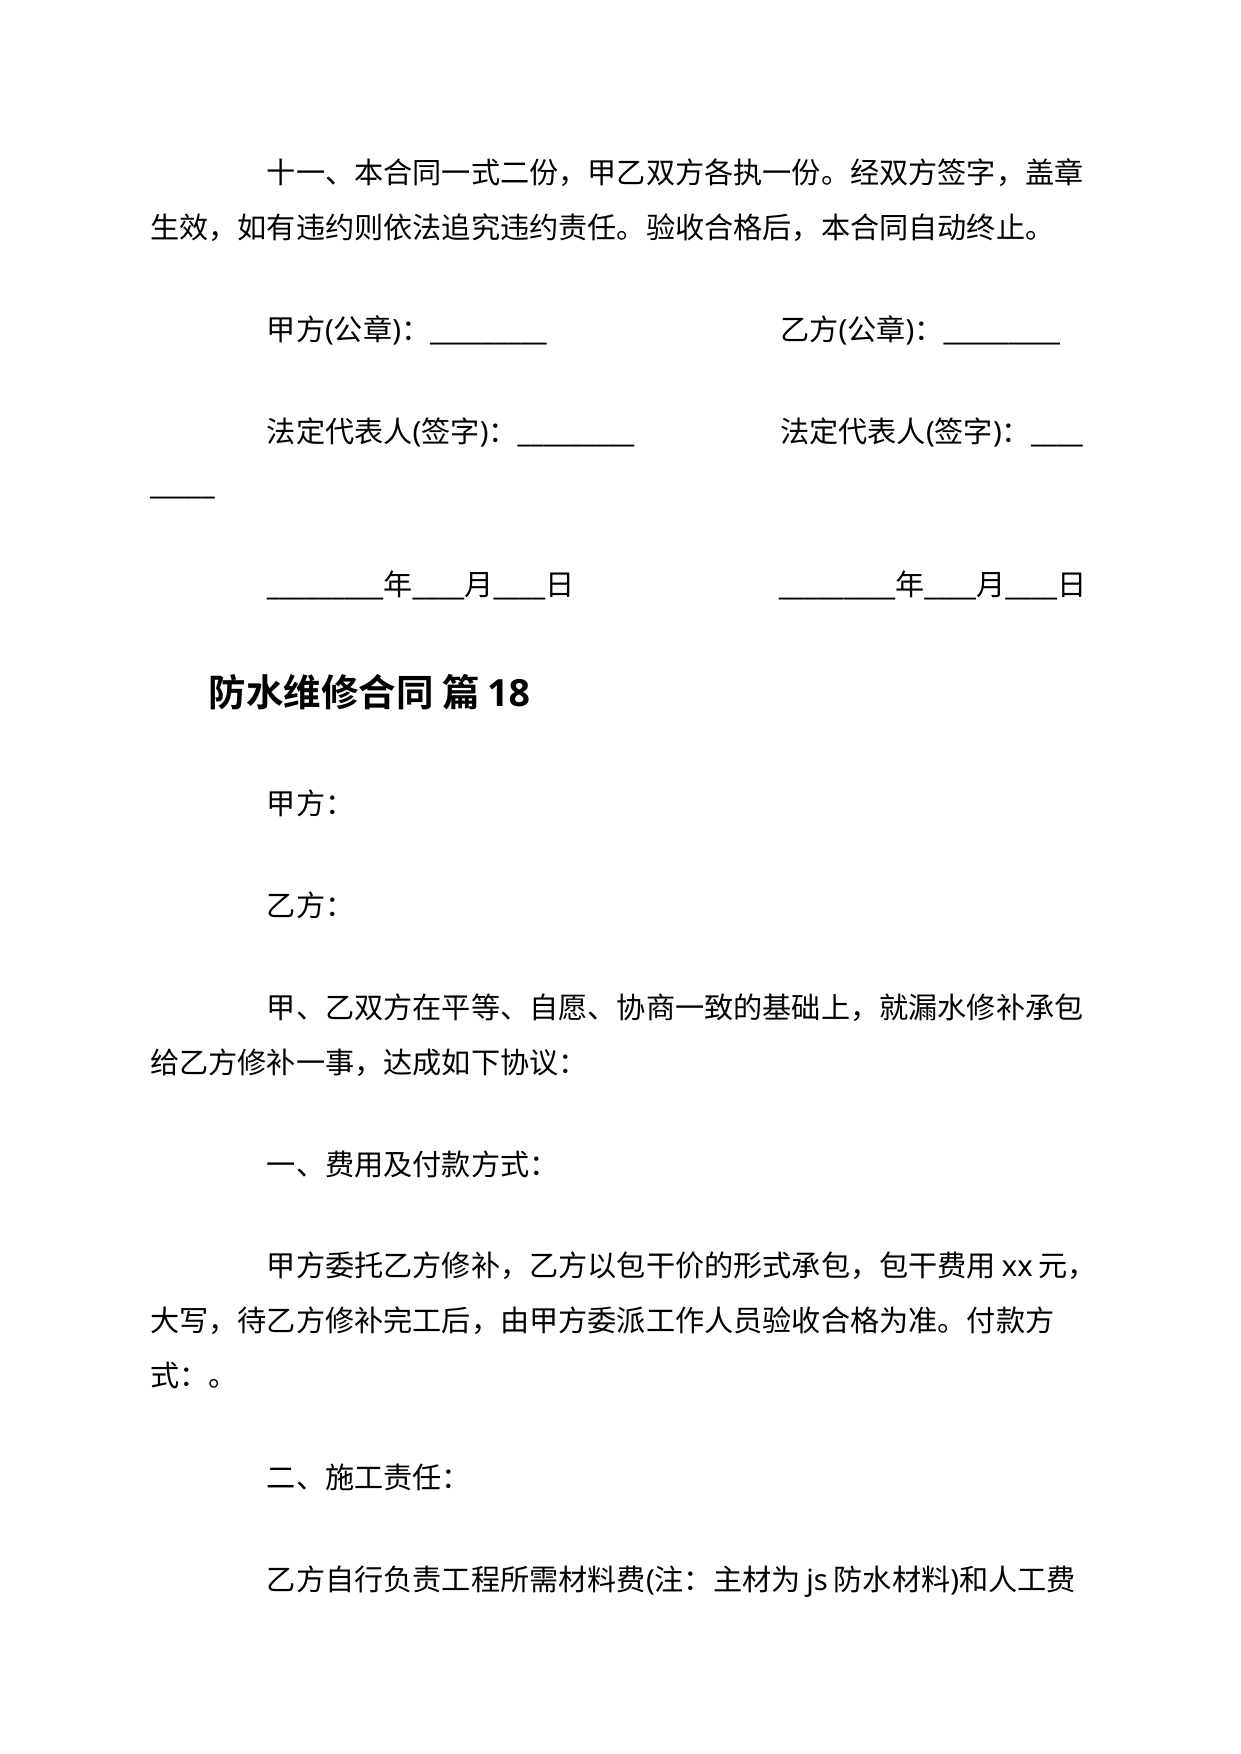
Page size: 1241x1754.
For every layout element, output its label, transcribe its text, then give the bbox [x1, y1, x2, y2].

text 甲、乙双方在平等、自愿、协商一致的基础上，就漏水修补承包给乙方修补一事，达成如下协议： [150, 984, 1090, 1082]
text 二、施工责任： [150, 1454, 1090, 1497]
text 甲方(公章)：_________ 乙方(公章)：_________ [150, 307, 1090, 349]
text 法定代表人(签字)：_________ 法定代表人(签字)：_________ [150, 409, 1090, 503]
text 甲方委托乙方修补，乙方以包干价的形式承包，包干费用xx元，大写，待乙方修补完工后，由甲方委派工作人员验收合格为准。付款方式：。 [150, 1243, 1090, 1395]
text 防水维修合同 篇18 [150, 663, 1090, 718]
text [150, 1556, 1090, 1599]
text 乙方： [150, 883, 1090, 925]
text 十一、本合同一式二份，甲乙双方各执一份。经双方签字，盖章生效，如有违约则依法追究违约责任。验收合格后，本合同自动终止。 [150, 150, 1090, 247]
text 一、费用及付款方式： [150, 1141, 1090, 1183]
text _________年____月____日 _________年____月____日 [150, 561, 1090, 604]
text 甲方： [150, 781, 1090, 823]
